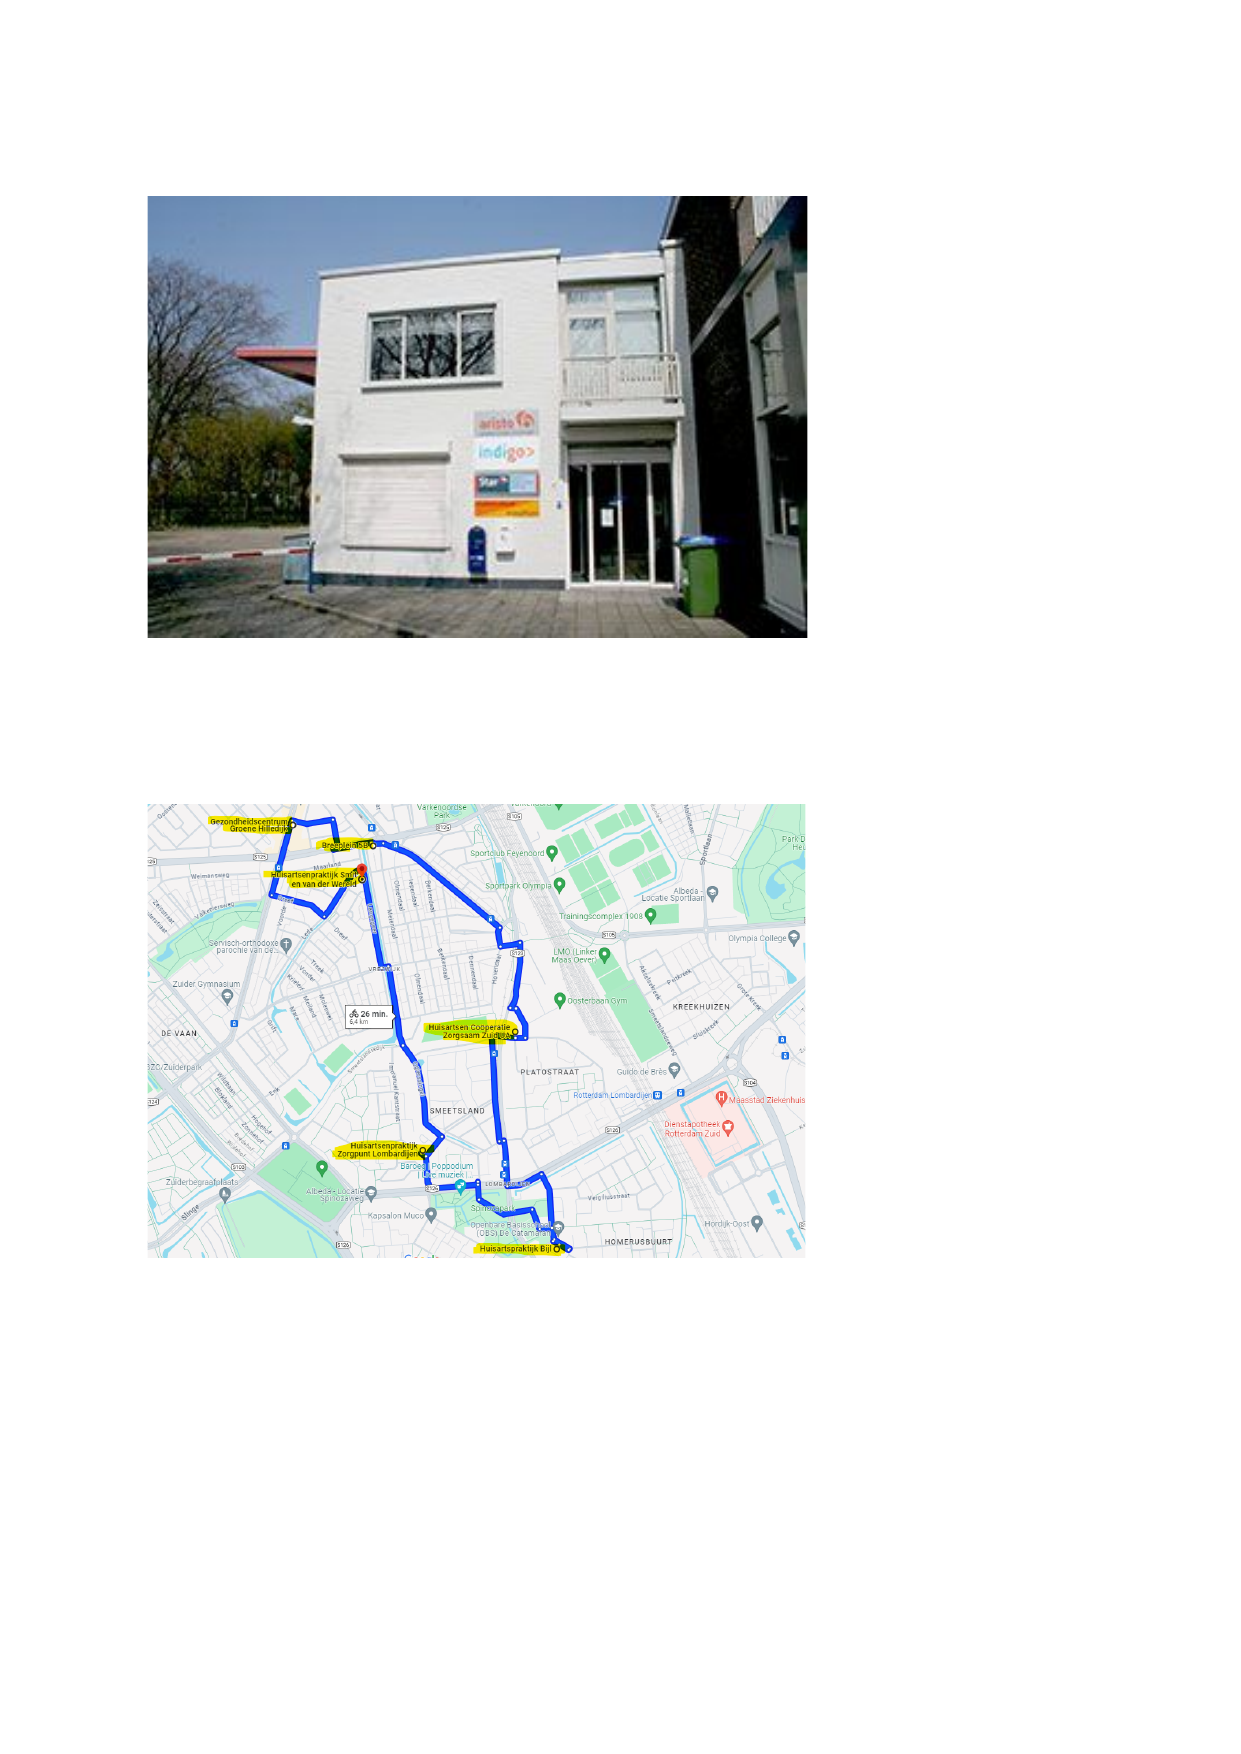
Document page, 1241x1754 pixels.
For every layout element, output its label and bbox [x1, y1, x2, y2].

picture [147, 196, 808, 638]
picture [147, 804, 806, 1258]
